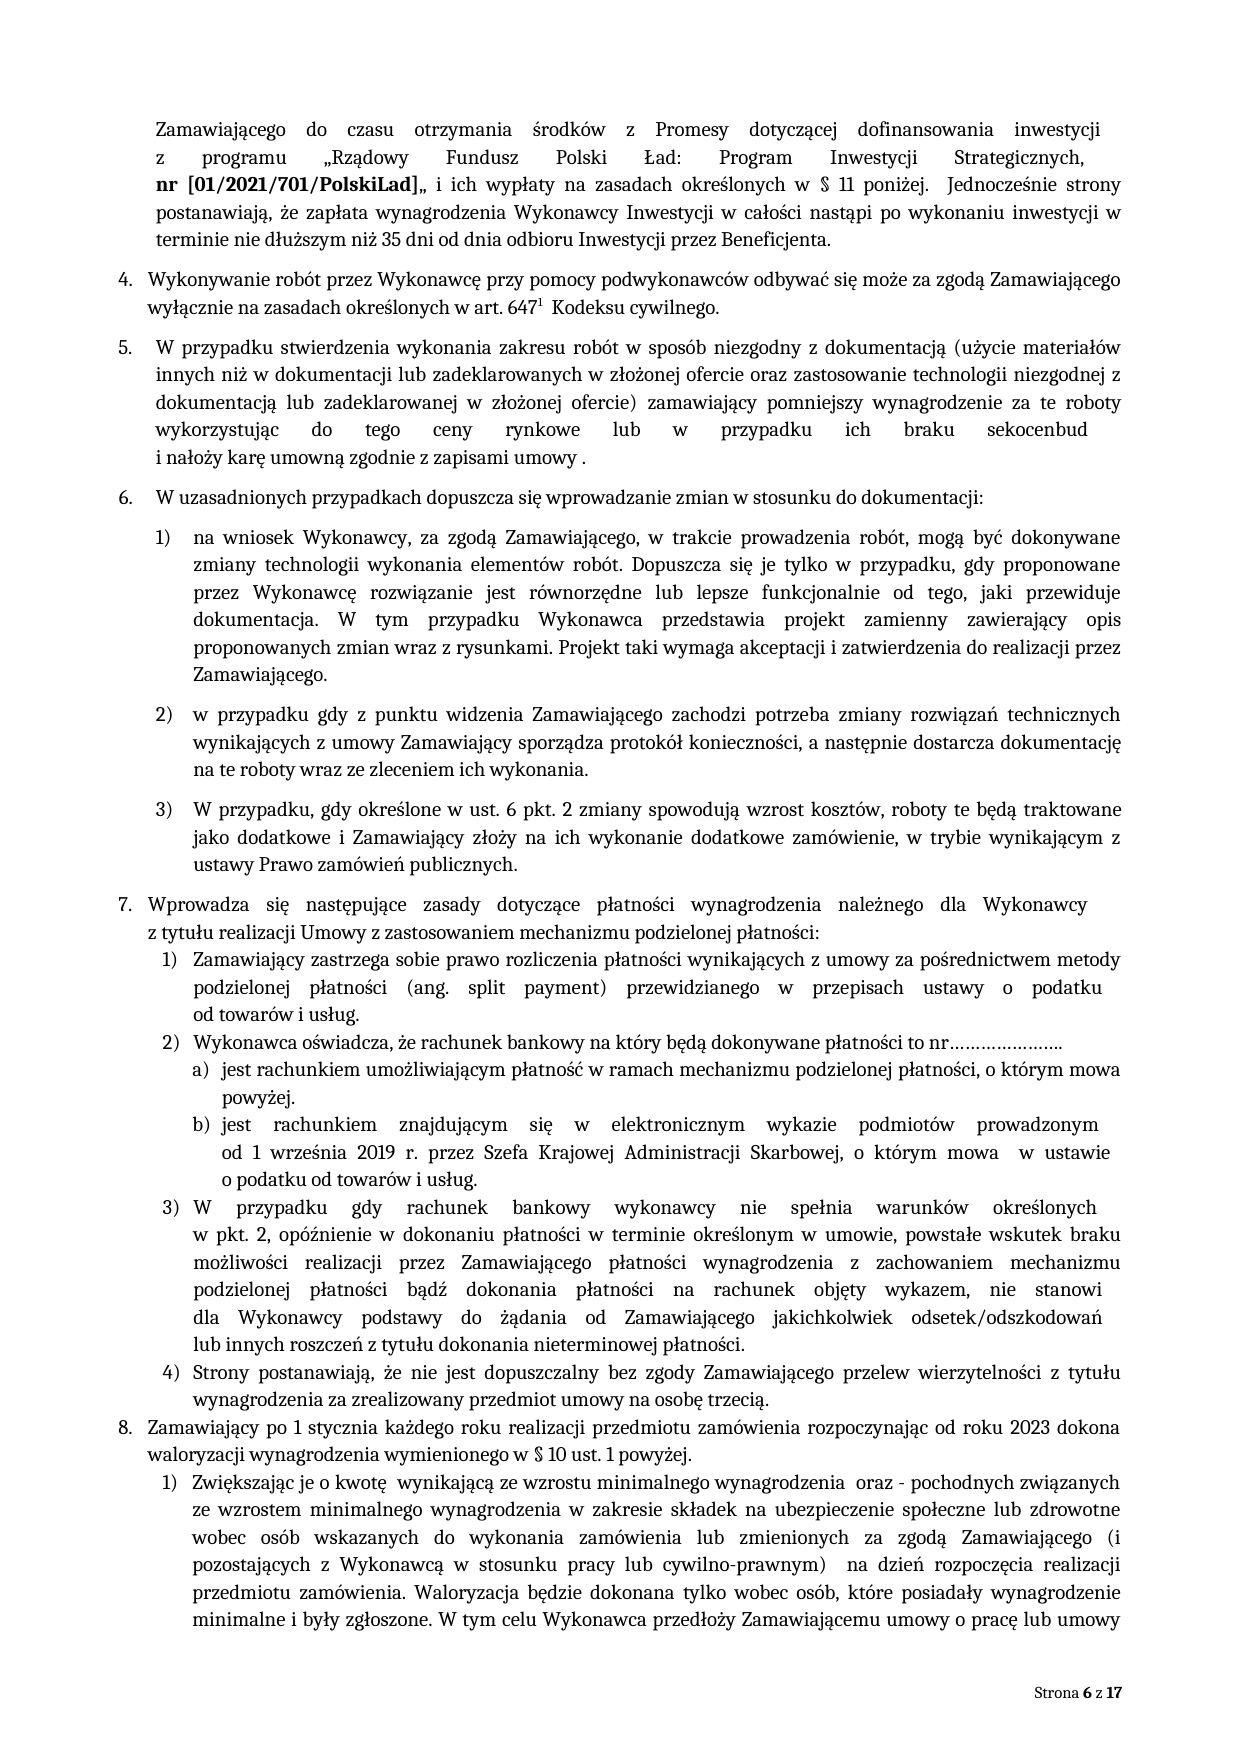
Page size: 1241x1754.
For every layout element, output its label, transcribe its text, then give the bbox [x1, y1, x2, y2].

list Wprowadza się następujące zasady dotyczące płatności wynagrodzenia należnego dla Wykonawcy z tytułu realizacji Umowy z zastosowaniem mechanizmu podzielonej płatności: [118, 893, 1122, 944]
list Wykonawca oświadcza, że rachunek bankowy na który będą dokonywane płatności to nr…………………. [162, 1031, 1122, 1054]
list jest rachunkiem znajdującym się w elektronicznym wykazie podmiotów prowadzonym od 1 września 2019 r. przez Szefa Krajowej Administracji Skarbowej, o którym mowa w ustawie o podatku od towarów i usług. [192, 1113, 1122, 1192]
list Wykonywanie robót przez Wykonawcę przy pomocy podwykonawców odbywać się może za zgodą Zamawiającego wyłącznie na zasadach określonych w art. 6471 Kodeksu cywilnego. [118, 268, 1122, 319]
list Zamawiający zastrzega sobie prawo rozliczenia płatności wynikających z umowy za pośrednictwem metody podzielonej płatności (ang. split payment) przewidzianego w przepisach ustawy o podatku od towarów i usług. [162, 948, 1122, 1027]
list w przypadku gdy z punktu widzenia Zamawiającego zachodzi potrzeba zmiany rozwiązań technicznych wynikających z umowy Zamawiający sporządza protokół konieczności, a następnie dostarcza dokumentację na te roboty wraz ze zleceniem ich wykonania. [156, 703, 1122, 782]
list W przypadku stwierdzenia wykonania zakresu robót w sposób niezgodny z dokumentacją (użycie materiałów innych niż w dokumentacji lub zadeklarowanych w złożonej ofercie oraz zastosowanie technologii niezgodnej z dokumentacją lub zadeklarowanej w złożonej ofercie) zamawiający pomniejszy wynagrodzenie za te roboty wykorzystując do tego ceny rynkowe lub w przypadku ich braku sekocenbud i nałoży karę umowną zgodnie z zapisami umowy . [118, 336, 1122, 469]
list W przypadku gdy rachunek bankowy wykonawcy nie spełnia warunków określonych w pkt. 2, opóźnienie w dokonaniu płatności w terminie określonym w umowie, powstałe wskutek braku możliwości realizacji przez Zamawiającego płatności wynagrodzenia z zachowaniem mechanizmu podzielonej płatności bądź dokonania płatności na rachunek objęty wykazem, nie stanowi dla Wykonawcy podstawy do żądania od Zamawiającego jakichkolwiek odsetek/odszkodowań lub innych roszczeń z tytułu dokonania nieterminowej płatności. [162, 1196, 1122, 1357]
list W uzasadnionych przypadkach dopuszcza się wprowadzanie zmian w stosunku do dokumentacji: [118, 486, 1122, 509]
list na wniosek Wykonawcy, za zgodą Zamawiającego, w trakcie prowadzenia robót, mogą być dokonywane zmiany technologii wykonania elementów robót. Dopuszcza się je tylko w przypadku, gdy proponowane przez Wykonawcę rozwiązanie jest równorzędne lub lepsze funkcjonalnie od tego, jaki przewiduje dokumentacja. W tym przypadku Wykonawca przedstawia projekt zamienny zawierający opis proponowanych zmian wraz z rysunkami. Projekt taki wymaga akceptacji i zatwierdzenia do realizacji przez Zamawiającego. [156, 526, 1122, 687]
list W przypadku, gdy określone w ust. 6 pkt. 2 zmiany spowodują wzrost kosztów, roboty te będą traktowane jako dodatkowe i Zamawiający złoży na ich wykonanie dodatkowe zamówienie, w trybie wynikającym z ustawy Prawo zamówień publicznych. [156, 798, 1122, 877]
list jest rachunkiem umożliwiającym płatność w ramach mechanizmu podzielonej płatności, o którym mowa powyżej. [192, 1058, 1122, 1109]
list Zamawiający po 1 stycznia każdego roku realizacji przedmiotu zamówienia rozpoczynając od roku 2023 dokona waloryzacji wynagrodzenia wymienionego w § 10 ust. 1 powyżej. [118, 1416, 1122, 1467]
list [118, 118, 1122, 252]
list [162, 1471, 1122, 1632]
list Strony postanawiają, że nie jest dopuszczalny bez zgody Zamawiającego przelew wierzytelności z tytułu wynagrodzenia za zrealizowany przedmiot umowy na osobę trzecią. [162, 1361, 1122, 1412]
